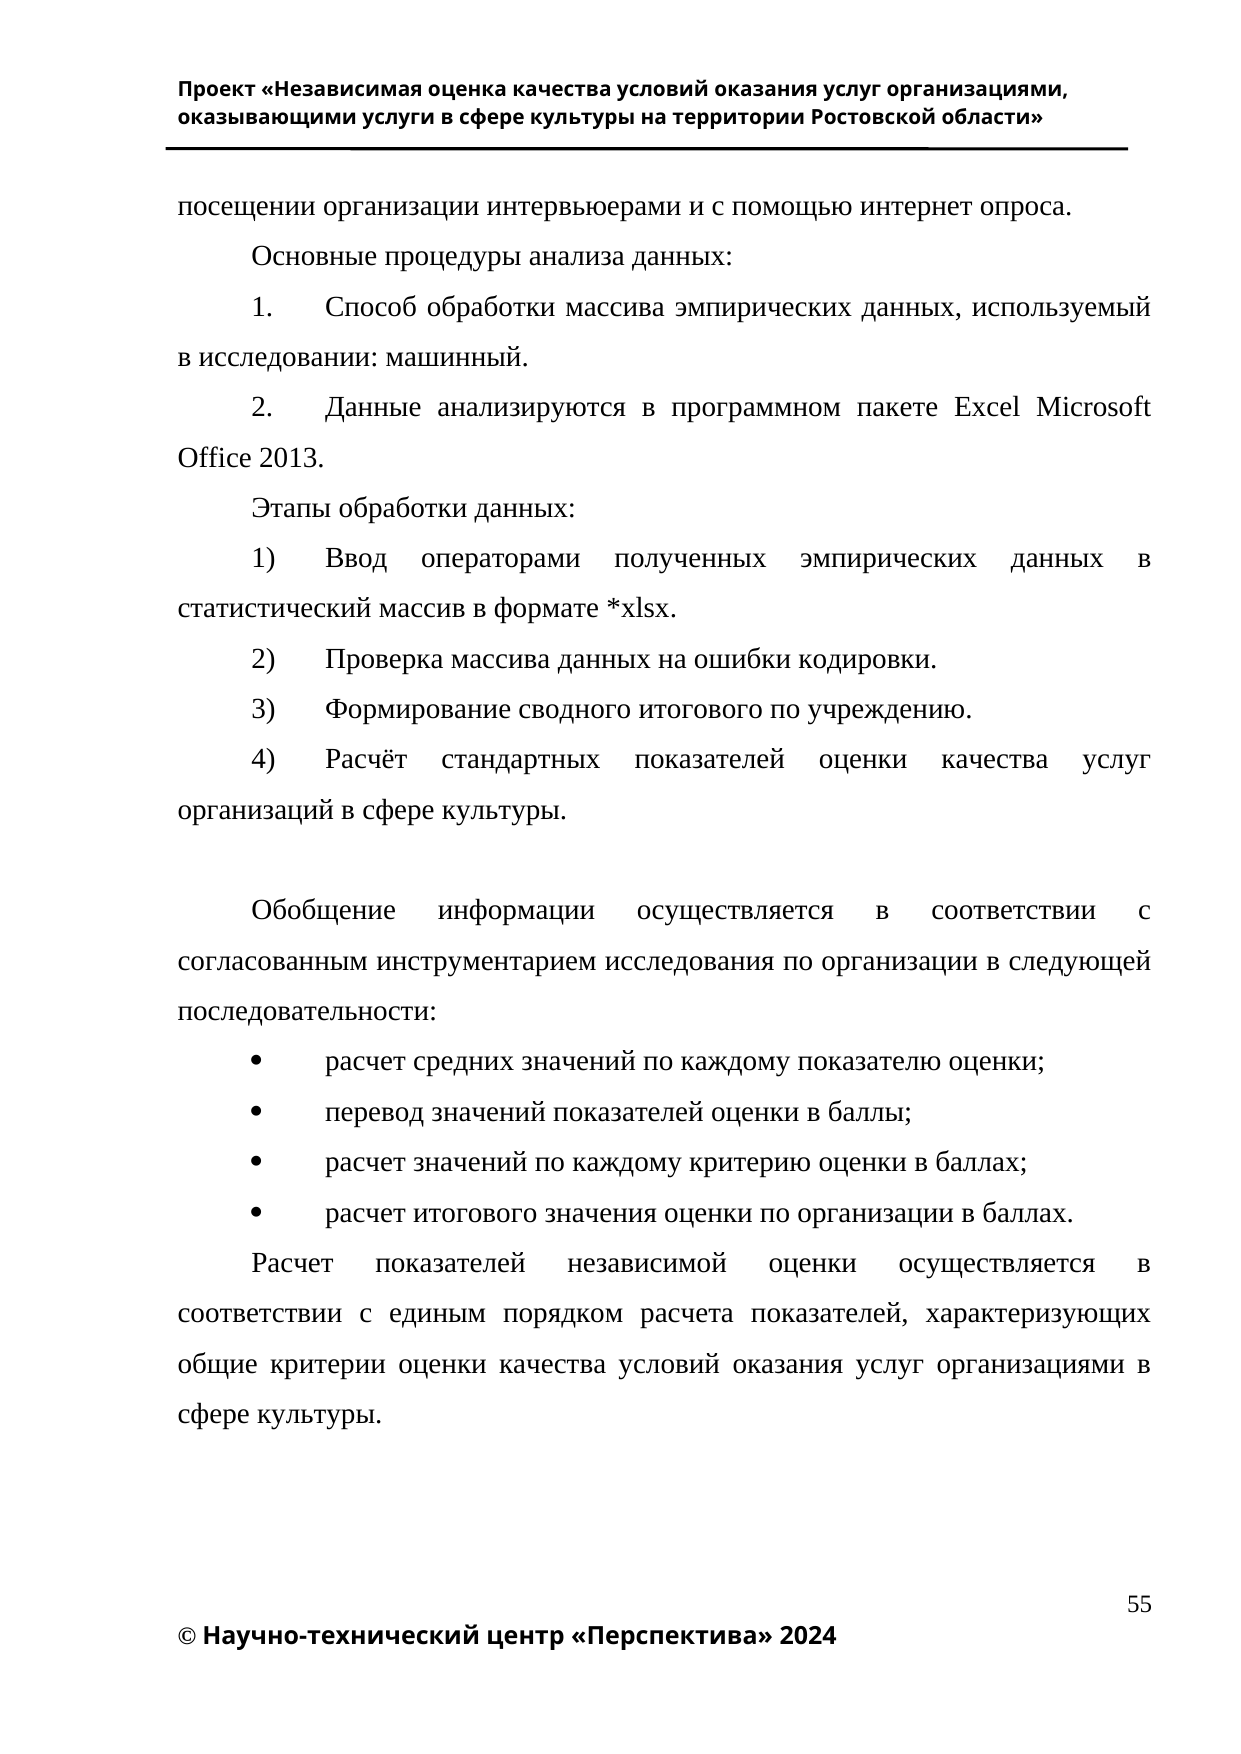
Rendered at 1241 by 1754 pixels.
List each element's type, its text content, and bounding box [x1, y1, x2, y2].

list Формирование сводного итогового по учреждению. [177, 691, 1152, 725]
text 2. Данные анализируются в программном пакете Excel Microsoft Office 2013. [177, 389, 1152, 473]
list Ввод операторами полученных эмпирических данных в статистический массив в формате *xlsx. [177, 540, 1152, 624]
list перевод значений показателей оценки в баллы; [177, 1094, 1152, 1127]
list расчет значений по каждому критерию оценки в баллах; [177, 1144, 1152, 1178]
list Проверка массива данных на ошибки кодировки. [177, 641, 1152, 674]
text 1. Способ обработки массива эмпирических данных, используемый в исследовании: машинный. [177, 289, 1152, 373]
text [177, 188, 1152, 222]
text Расчет показателей независимой оценки осуществляется в соответствии с единым порядком расчета показателей, характеризующих общие критерии оценки качества условий оказания услуг организациями в сфере культуры. [177, 1245, 1152, 1429]
list расчет итогового значения оценки по организации в баллах. [177, 1195, 1152, 1228]
text Этапы обработки данных: [177, 490, 1152, 523]
list расчет средних значений по каждому показателю оценки; [177, 1043, 1152, 1077]
list Расчёт стандартных показателей оценки качества услуг организаций в сфере культуры. [177, 742, 1152, 825]
text Обобщение информации осуществляется в соответствии с согласованным инструментарием исследования по организации в следующей последовательности: [177, 892, 1152, 1027]
text Основные процедуры анализа данных: [177, 238, 1152, 272]
